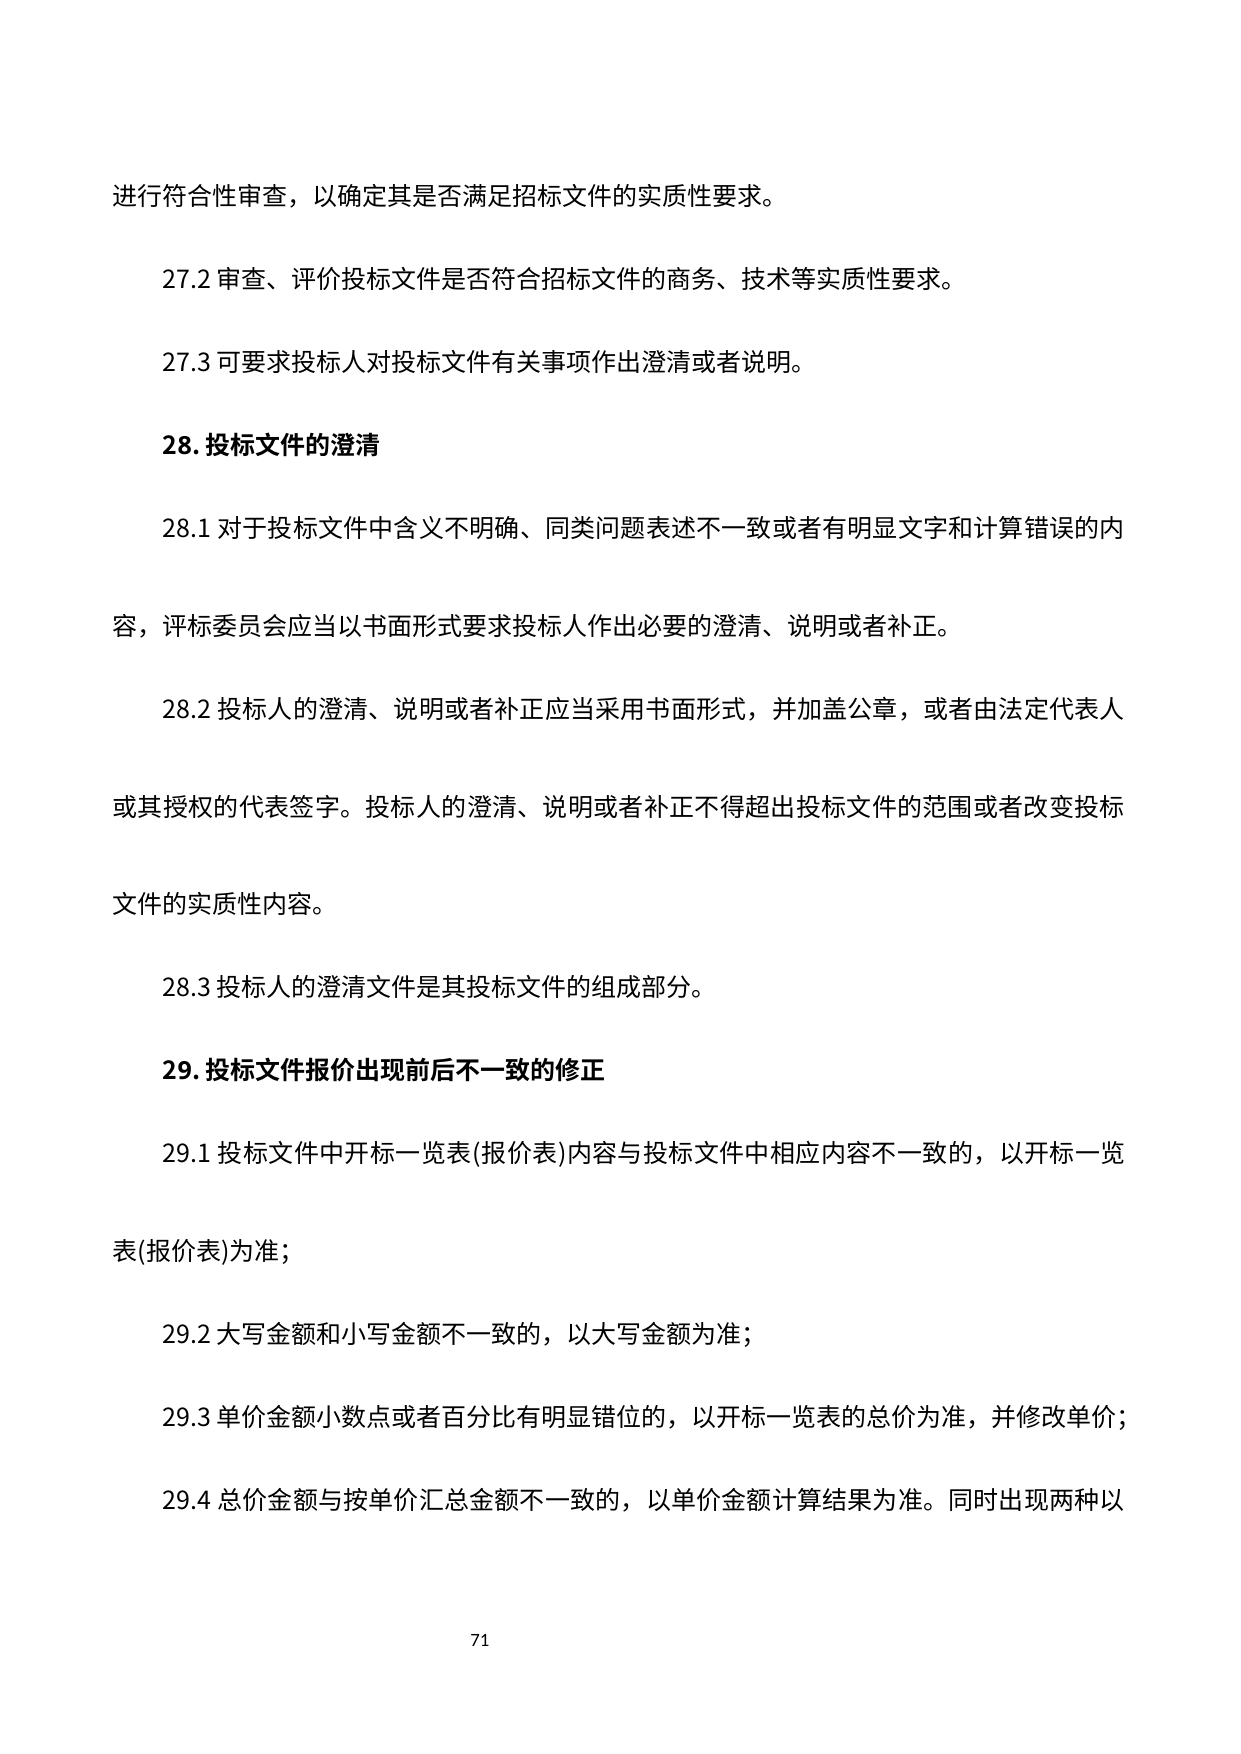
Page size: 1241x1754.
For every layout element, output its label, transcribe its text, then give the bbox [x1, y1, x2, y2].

text 27.3 可要求投标人对投标文件有关事项作出澄清或者说明。 [112, 328, 1128, 393]
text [112, 162, 1128, 227]
text 29.2 大写金额和小写金额不一致的，以大写金额为准； [112, 1300, 1128, 1365]
text 29.3 单价金额小数点或者百分比有明显错位的，以开标一览表的总价为准，并修改单价； [112, 1383, 1128, 1448]
text 28.1 对于投标文件中含义不明确、同类问题表述不一致或者有明显文字和计算错误的内容，评标委员会应当以书面形式要求投标人作出必要的澄清、说明或者补正。 [112, 494, 1128, 657]
text 28.3 投标人的澄清文件是其投标文件的组成部分。 [112, 953, 1128, 1018]
text 28. 投标文件的澄清 [112, 411, 1128, 476]
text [112, 1466, 1128, 1531]
text 27.2 审查、评价投标文件是否符合招标文件的商务、技术等实质性要求。 [112, 245, 1128, 310]
text 29. 投标文件报价出现前后不一致的修正 [112, 1036, 1128, 1101]
text 29.1 投标文件中开标一览表(报价表)内容与投标文件中相应内容不一致的，以开标一览表(报价表)为准； [112, 1119, 1128, 1282]
text 28.2 投标人的澄清、说明或者补正应当采用书面形式，并加盖公章，或者由法定代表人或其授权的代表签字。投标人的澄清、说明或者补正不得超出投标文件的范围或者改变投标文件的实质性内容。 [112, 675, 1128, 935]
